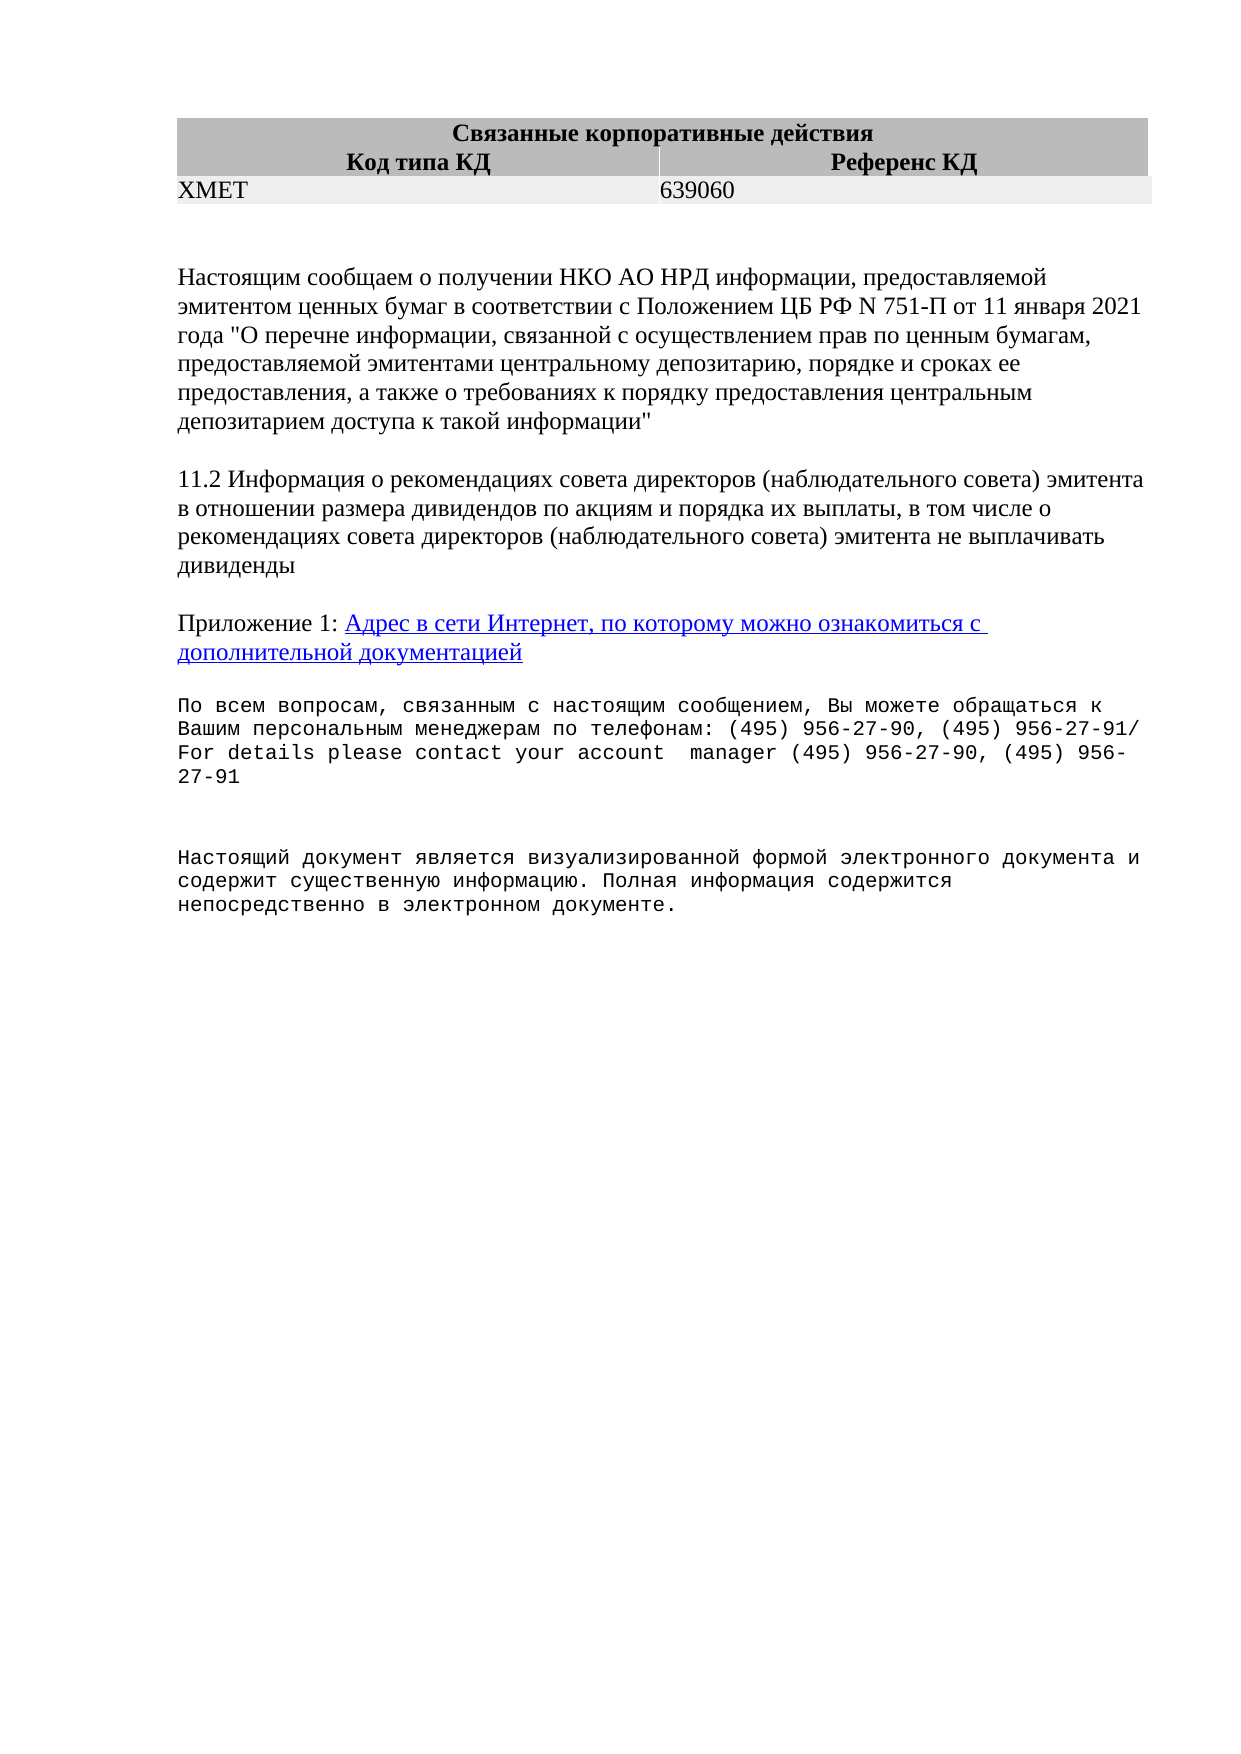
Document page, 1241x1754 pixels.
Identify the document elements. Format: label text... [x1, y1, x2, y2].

table_cell Референс КД [660, 147, 1148, 176]
table_cell 639060 [660, 176, 1148, 204]
table_cell [1148, 176, 1152, 204]
table_cell Код типа КД [177, 147, 659, 176]
text Настоящий документ является визуализированной формой электронного документа и содержит существенную информацию. Полная информация содержится непосредственно в электронном документе. [177, 847, 1152, 918]
text По всем вопросам, связанным с настоящим сообщением, Вы можете обращаться к Вашим персональным менеджерам по телефонам: (495) 956-27-90, (495) 956-27-91/ For details please contact your account manager (495) 956-27-90, (495) 956-27-91 [177, 695, 1152, 789]
text Приложение 1: Адрес в сети Интернет, по которому можно ознакомиться с дополнительной документацией [177, 608, 1152, 666]
text 11.2 Информация о рекомендациях совета директоров (наблюдательного совета) эмитента в отношении размера дивидендов по акциям и порядка их выплаты, в том числе о рекомендациях совета директоров (наблюдательного совета) эмитента не выплачивать дивиденды [177, 464, 1152, 579]
text Настоящим сообщаем о получении НКО АО НРД информации, предоставляемой эмитентом ценных бумаг в соответствии с Положением ЦБ РФ N 751-П от 11 января 2021 года "О перечне информации, связанной с осуществлением прав по ценным бумагам, предоставляемой эмитентами центральному депозитарию, порядке и сроках ее предоставления, а также о требованиях к порядку предоставления центральным депозитарием доступа к такой информации" [177, 262, 1152, 435]
table_cell XMET [177, 176, 659, 204]
table_header Связанные корпоративные действия [177, 118, 1148, 147]
